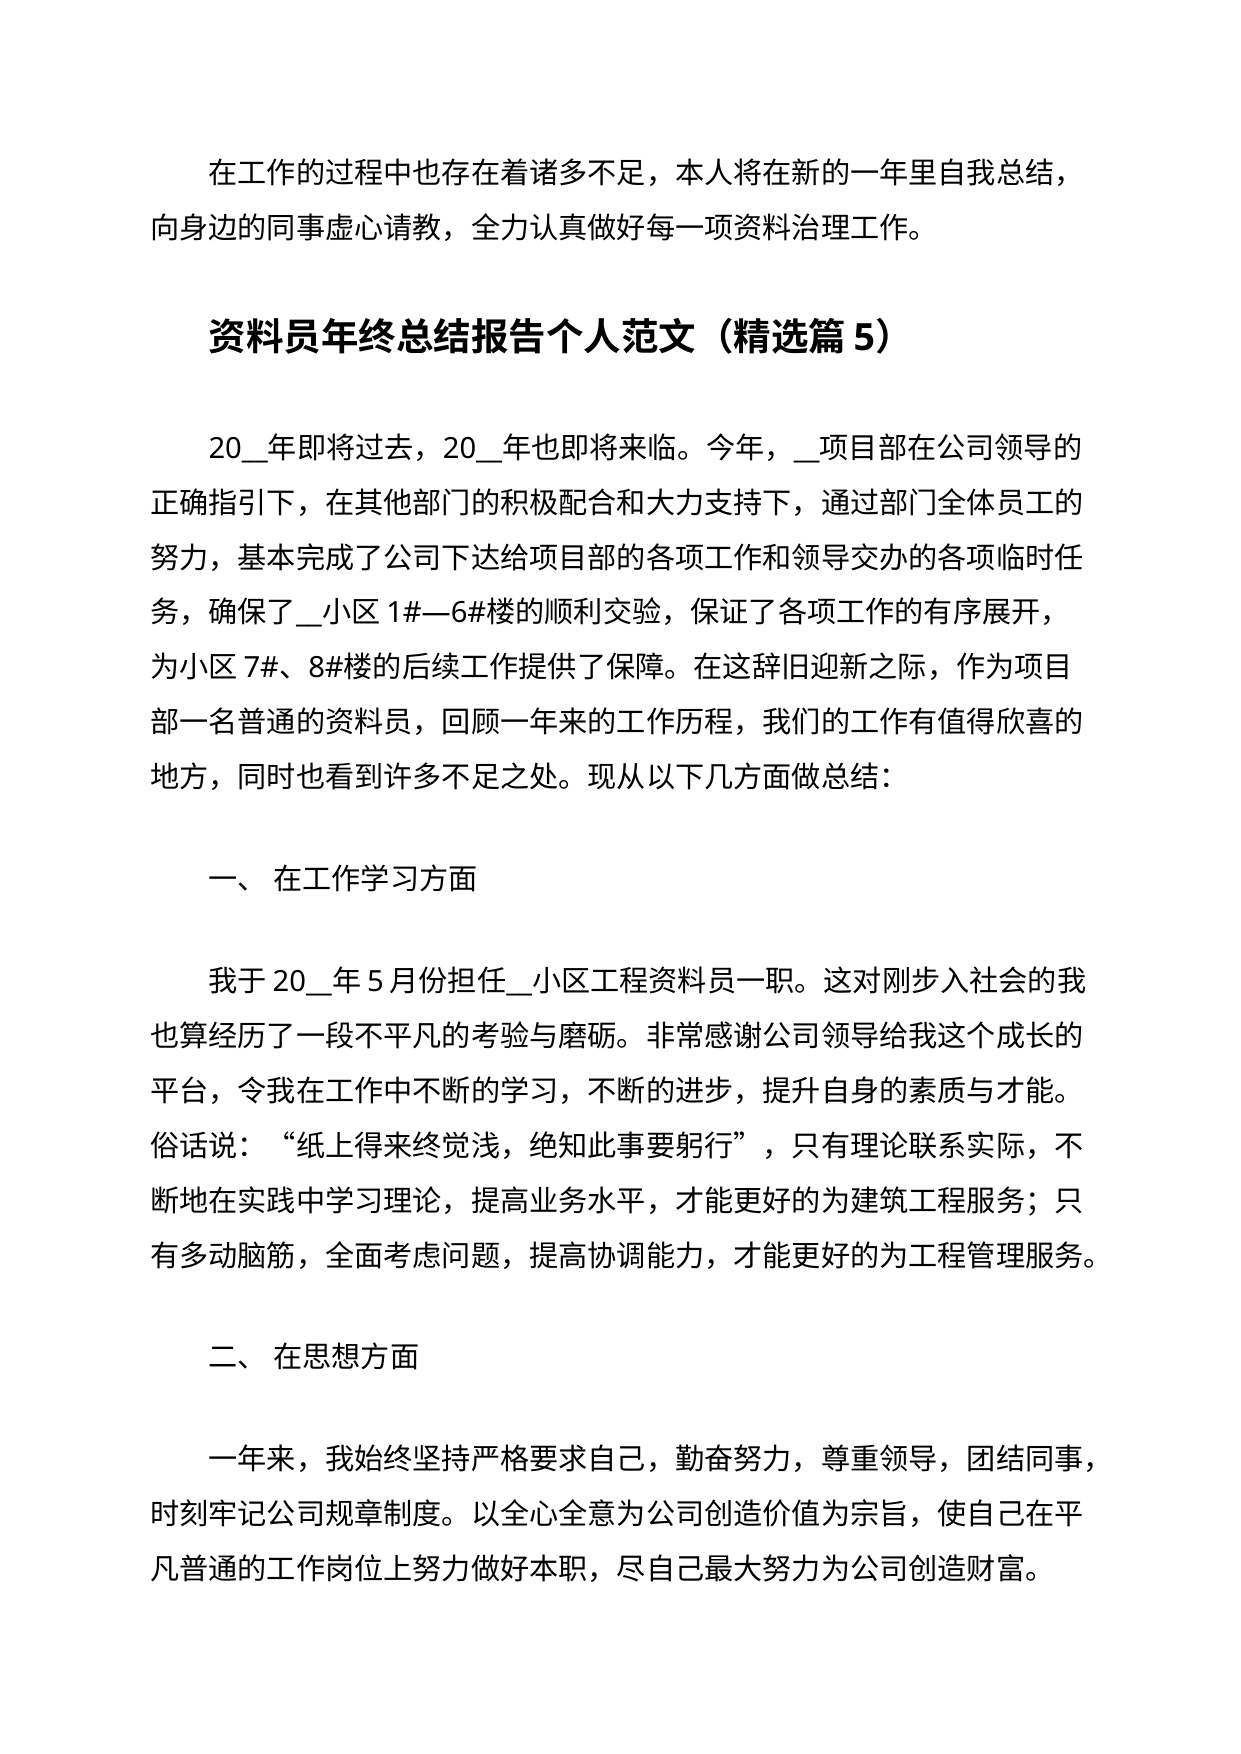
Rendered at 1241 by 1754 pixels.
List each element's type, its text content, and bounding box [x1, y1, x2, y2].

text 一、 在工作学习方面 [150, 856, 1090, 898]
text 20__年即将过去，20__年也即将来临。今年，__项目部在公司领导的正确指引下，在其他部门的积极配合和大力支持下，通过部门全体员工的努力，基本完成了公司下达给项目部的各项工作和领导交办的各项临时任务，确保了__小区1#—6#楼的顺利交验，保证了各项工作的有序展开，为小区7#、8#楼的后续工作提供了保障。在这辞旧迎新之际，作为项目部一名普通的资料员，回顾一年来的工作历程，我们的工作有值得欣喜的地方，同时也看到许多不足之处。现从以下几方面做总结： [150, 424, 1090, 796]
text 在工作的过程中也存在着诸多不足，本人将在新的一年里自我总结，向身边的同事虚心请教，全力认真做好每一项资料治理工作。 [150, 150, 1090, 247]
text 资料员年终总结报告个人范文（精选篇5） [150, 307, 1090, 361]
text 我于20__年5月份担任__小区工程资料员一职。这对刚步入社会的我也算经历了一段不平凡的考验与磨砺。非常感谢公司领导给我这个成长的平台，令我在工作中不断的学习，不断的进步，提升自身的素质与才能。俗话说：“纸上得来终觉浅，绝知此事要躬行”，只有理论联系实际，不断地在实践中学习理论，提高业务水平，才能更好的为建筑工程服务；只有多动脑筋，全面考虑问题，提高协调能力，才能更好的为工程管理服务。 [150, 957, 1090, 1274]
text 一年来，我始终坚持严格要求自己，勤奋努力，尊重领导，团结同事，时刻牢记公司规章制度。以全心全意为公司创造价值为宗旨，使自己在平凡普通的工作岗位上努力做好本职，尽自己最大努力为公司创造财富。 [150, 1436, 1090, 1588]
text 二、 在思想方面 [150, 1334, 1090, 1376]
